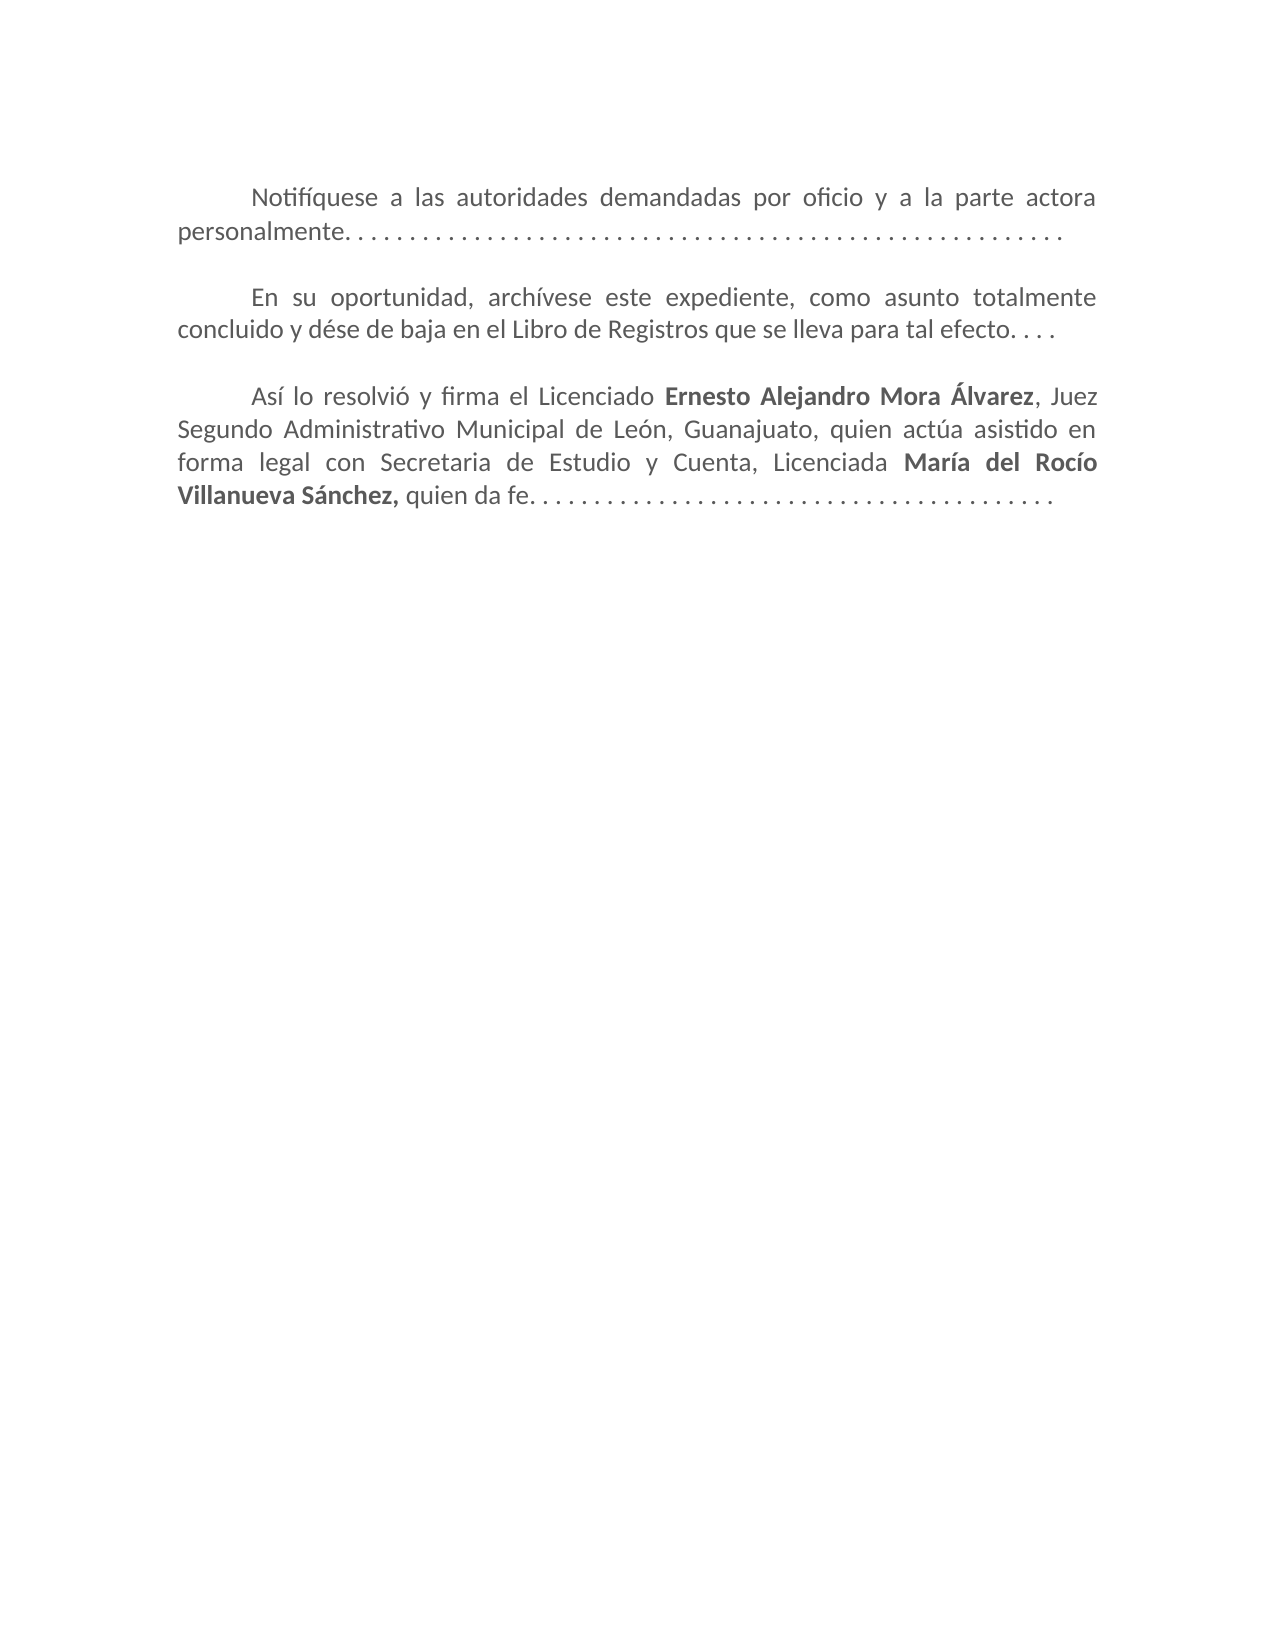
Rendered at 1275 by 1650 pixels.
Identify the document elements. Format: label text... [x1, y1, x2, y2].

text En su oportunidad, archívese este expediente, como asunto totalmente concluido y dése de baja en el Libro de Registros que se lleva para tal efecto. . . . [177, 280, 1098, 346]
text Notifíquese a las autoridades demandadas por oficio y a la parte actora personalmente. . . . . . . . . . . . . . . . . . . . . . . . . . . . . . . . . . . . . . . . . . . . . . . . . . . . . . . . [177, 181, 1098, 247]
text Así lo resolvió y firma el Licenciado Ernesto Alejandro Mora Álvarez, Juez Segundo Administrativo Municipal de León, Guanajuato, quien actúa asistido en forma legal con Secretaria de Estudio y Cuenta, Licenciada María del Rocío Villanueva Sánchez, quien da fe. . . . . . . . . . . . . . . . . . . . . . . . . . . . . . . . . . . . . . . . . [177, 379, 1098, 511]
